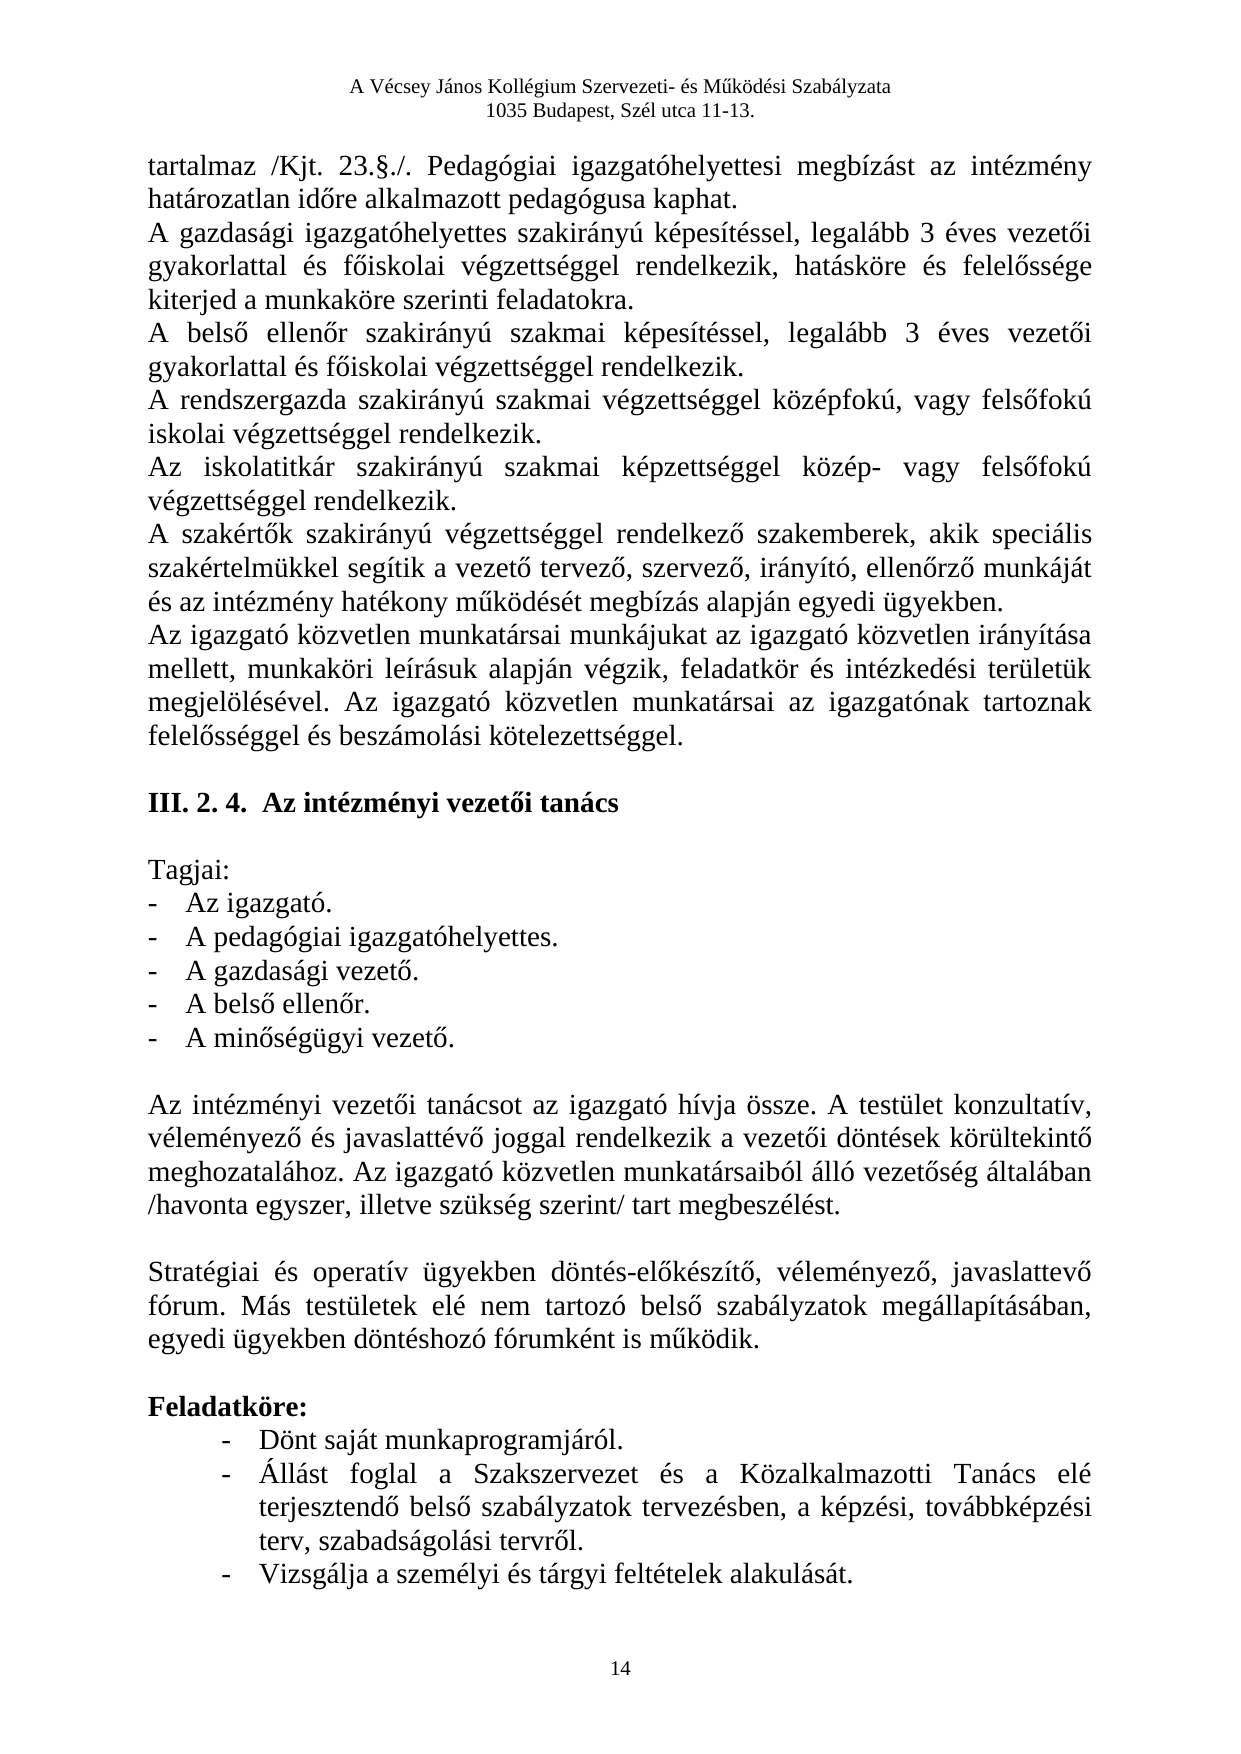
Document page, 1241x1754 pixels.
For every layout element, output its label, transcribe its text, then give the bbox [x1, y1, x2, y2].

text Tagjai: [148, 852, 1093, 886]
list Vizsgálja a személyi és tárgyi feltételek alakulását. [221, 1556, 1093, 1590]
text Stratégiai és operatív ügyekben döntés-előkészítő, véleményező, javaslattevő fórum. Más testületek elé nem tartozó belső szabályzatok megállapításában, egyedi ügyekben döntéshozó fórumként is működik. [148, 1254, 1093, 1355]
text Az intézményi vezetői tanácsot az igazgató hívja össze. A testület konzultatív, véleményező és javaslattévő joggal rendelkezik a vezetői döntések körültekintő meghozatalához. Az igazgató közvetlen munkatársaiból álló vezetőség általában /havonta egyszer, illetve szükség szerint/ tart megbeszélést. [148, 1087, 1093, 1221]
list A belső ellenőr. [148, 986, 1093, 1020]
text Feladatköre: [148, 1389, 1093, 1422]
text A belső ellenőr szakirányú szakmai képesítéssel, legalább 3 éves vezetői gyakorlattal és főiskolai végzettséggel rendelkezik. [148, 315, 1093, 382]
text Az iskolatitkár szakirányú szakmai képzettséggel közép- vagy felsőfokú végzettséggel rendelkezik. [148, 449, 1093, 517]
text A gazdasági igazgatóhelyettes szakirányú képesítéssel, legalább 3 éves vezetői gyakorlattal és főiskolai végzettséggel rendelkezik, hatásköre és felelőssége kiterjed a munkaköre szerinti feladatokra. [148, 215, 1093, 315]
text A rendszergazda szakirányú szakmai végzettséggel középfokú, vagy felsőfokú iskolai végzettséggel rendelkezik. [148, 382, 1093, 449]
list Dönt saját munkaprogramjáról. [221, 1422, 1093, 1456]
list Állást foglal a Szakszervezet és a Közalkalmazotti Tanács elé terjesztendő belső szabályzatok tervezésben, a képzési, továbbképzési terv, szabadságolási tervről. [221, 1456, 1093, 1556]
list A pedagógiai igazgatóhelyettes. [148, 919, 1093, 953]
text A szakértők szakirányú végzettséggel rendelkező szakemberek, akik speciális szakértelmükkel segítik a vezető tervező, szervező, irányító, ellenőrző munkáját és az intézmény hatékony működését megbízás alapján egyedi ügyekben. [148, 517, 1093, 617]
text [148, 148, 1093, 215]
list A minőségügyi vezető. [148, 1020, 1093, 1053]
text Az igazgató közvetlen munkatársai munkájukat az igazgató közvetlen irányítása mellett, munkaköri leírásuk alapján végzik, feladatkör és intézkedési területük megjelölésével. Az igazgató közvetlen munkatársai az igazgatónak tartoznak felelősséggel és beszámolási kötelezettséggel. [148, 617, 1093, 751]
list A gazdasági vezető. [148, 953, 1093, 986]
text III. 2. 4. Az intézményi vezetői tanács [148, 785, 1093, 818]
list Az igazgató. [148, 886, 1093, 919]
